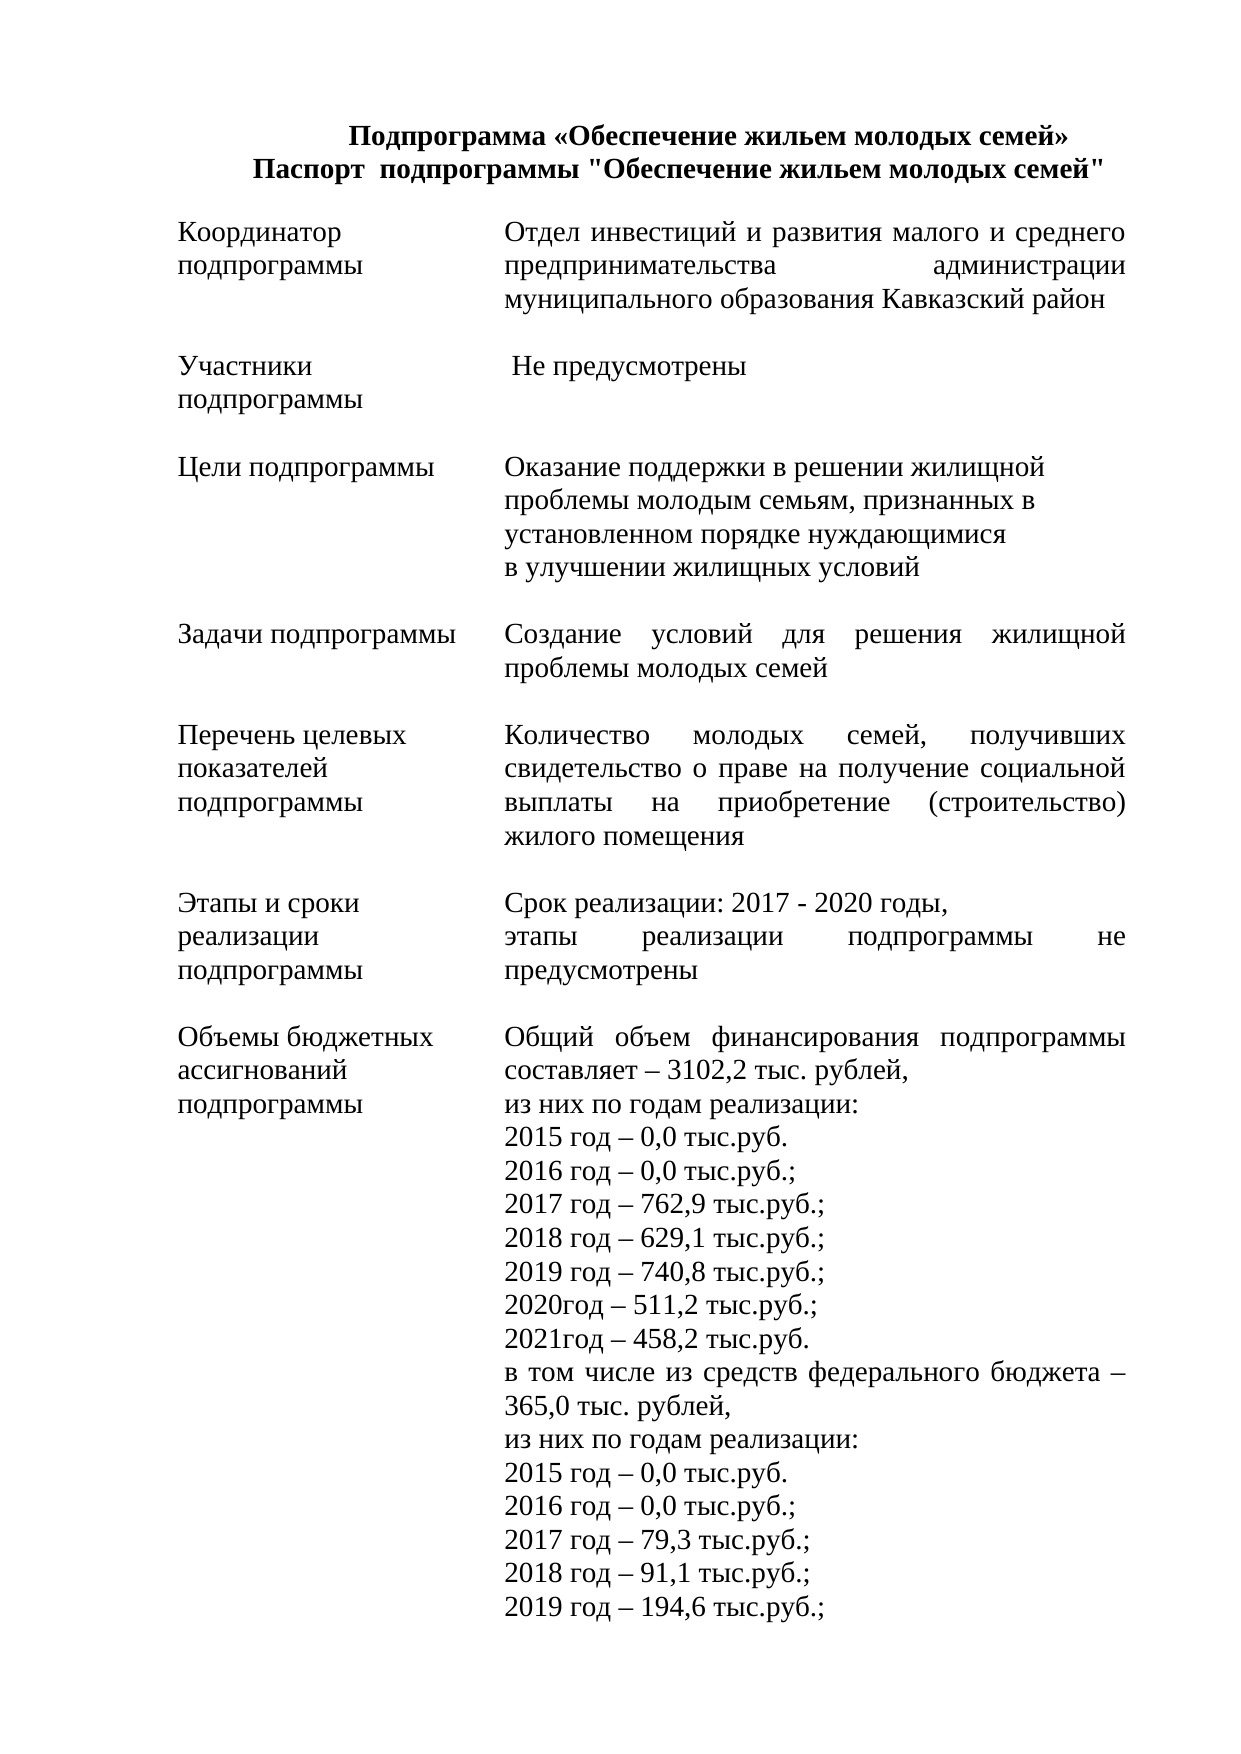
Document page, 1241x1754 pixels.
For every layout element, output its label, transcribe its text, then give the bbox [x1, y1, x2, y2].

text Паспорт подпрограммы "Обеспечение жильем молодых семей" [177, 152, 1181, 185]
text Подпрограмма «Обеспечение жильем молодых семей» [177, 118, 1181, 152]
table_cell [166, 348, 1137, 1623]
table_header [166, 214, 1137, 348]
